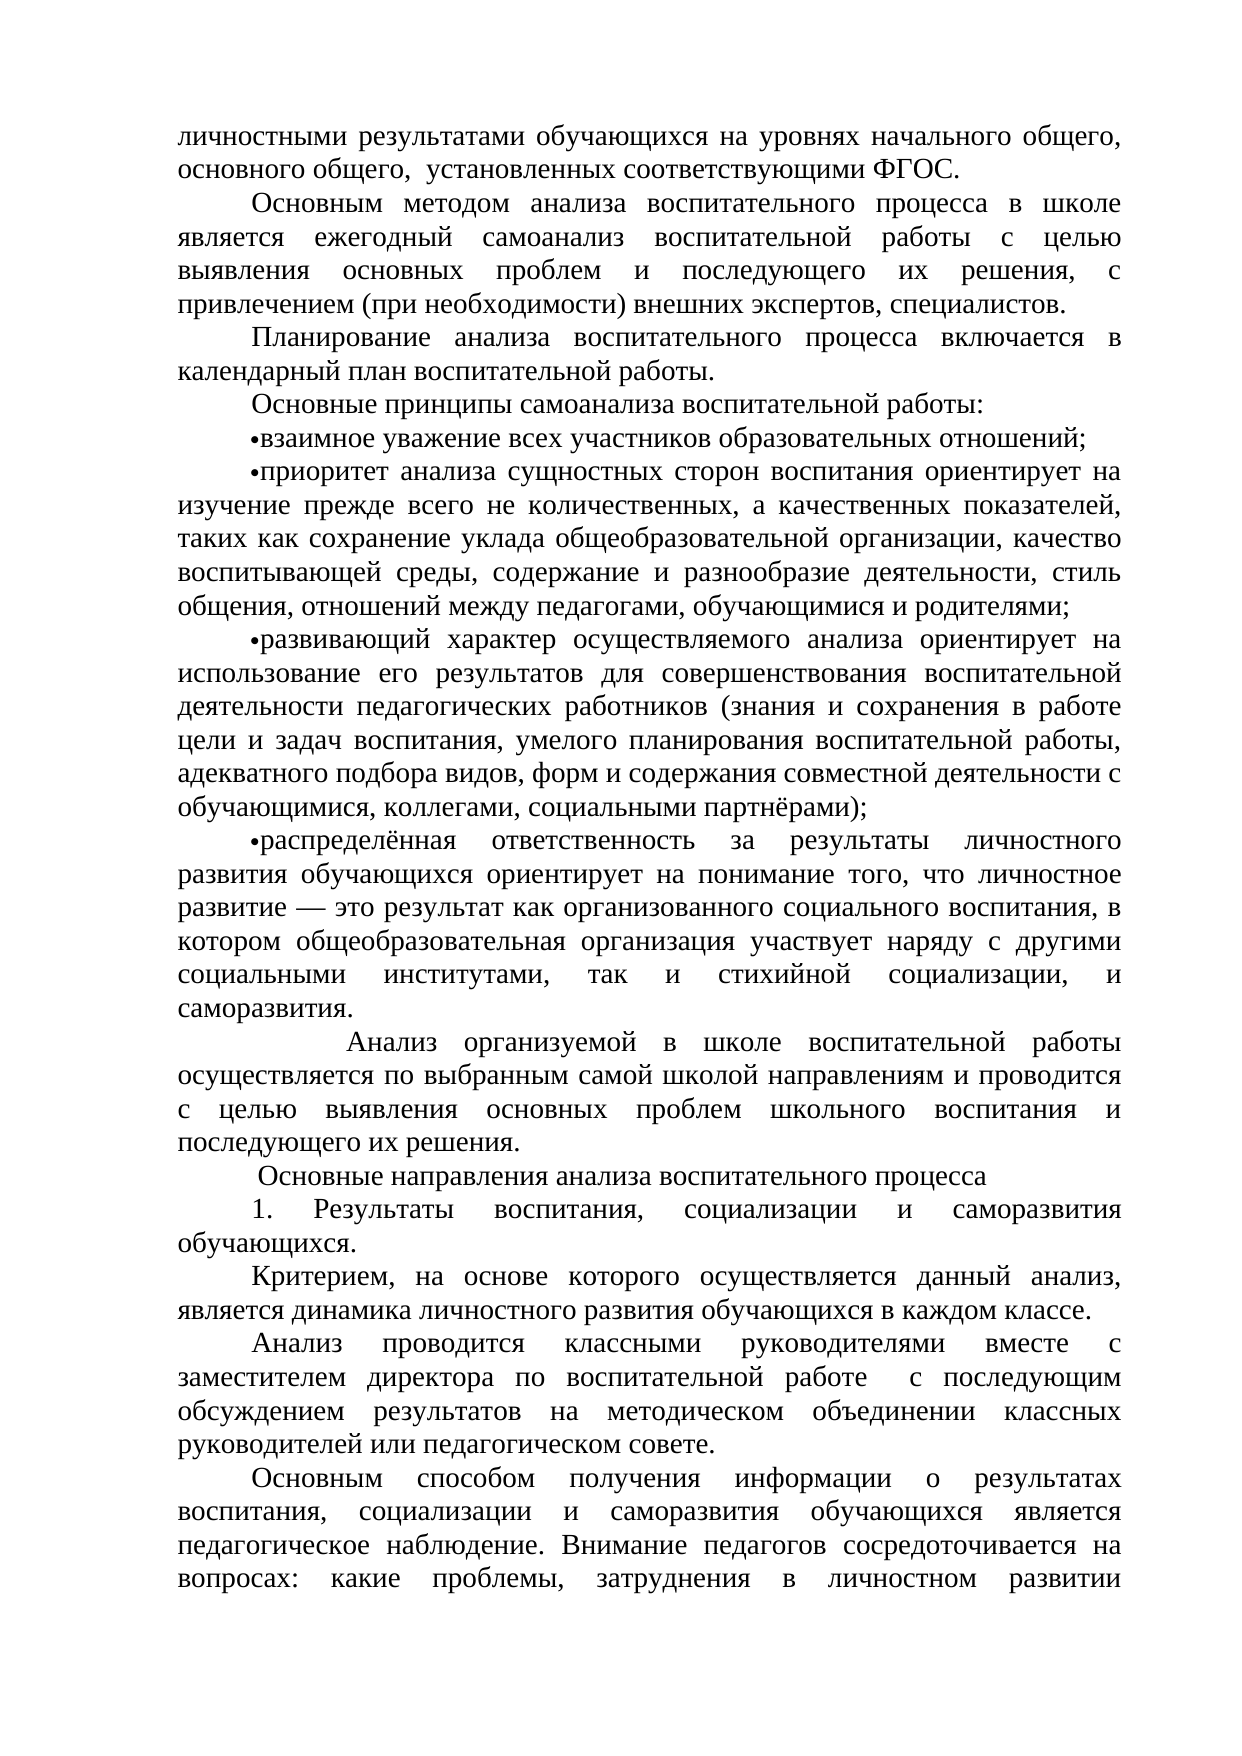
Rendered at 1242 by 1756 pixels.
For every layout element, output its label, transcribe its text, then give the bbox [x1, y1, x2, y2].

text Основные принципы самоанализа воспитательной работы: [177, 386, 1122, 420]
text 1. Результаты воспитания, социализации и саморазвития обучающихся. [177, 1191, 1122, 1258]
text Анализ организуемой в школе воспитательной работы осуществляется по выбранным самой школой направлениям и проводится с целью выявления основных проблем школьного воспитания и последующего их решения. [177, 1024, 1122, 1158]
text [177, 1460, 1122, 1594]
list взаимное уважение всех участников образовательных отношений; [177, 420, 1122, 453]
list приоритет анализа сущностных сторон воспитания ориентирует на изучение прежде всего не количественных, а качественных показателей, таких как сохранение уклада общеобразовательной организации, качество воспитывающей среды, содержание и разнообразие деятельности, стиль общения, отношений между педагогами, обучающимися и родителями; [177, 453, 1122, 621]
text Анализ проводится классными руководителями вместе с заместителем директора по воспитательной работе с последующим обсуждением результатов на методическом объединении классных руководителей или педагогическом совете. [177, 1326, 1122, 1460]
text Критерием, на основе которого осуществляется данный анализ, является динамика личностного развития обучающихся в каждом классе. [177, 1258, 1122, 1326]
text Планирование анализа воспитательного процесса включается в календарный план воспитательной работы. [177, 319, 1122, 386]
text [177, 118, 1122, 185]
text Основные направления анализа воспитательного процесса [177, 1158, 1122, 1191]
list распределённая ответственность за результаты личностного развития обучающихся ориентирует на понимание того, что личностное развитие — это результат как организованного социального воспитания, в котором общеобразовательная организация участвует наряду с другими социальными институтами, так и стихийной социализации, и саморазвития. [177, 822, 1122, 1024]
text Основным методом анализа воспитательного процесса в школе является ежегодный самоанализ воспитательной работы с целью выявления основных проблем и последующего их решения, с привлечением (при необходимости) внешних экспертов, специалистов. [177, 185, 1122, 319]
list развивающий характер осуществляемого анализа ориентирует на использование его результатов для совершенствования воспитательной деятельности педагогических работников (знания и сохранения в работе цели и задач воспитания, умелого планирования воспитательной работы, адекватного подбора видов, форм и содержания совместной деятельности с обучающимися, коллегами, социальными партнёрами); [177, 621, 1122, 822]
